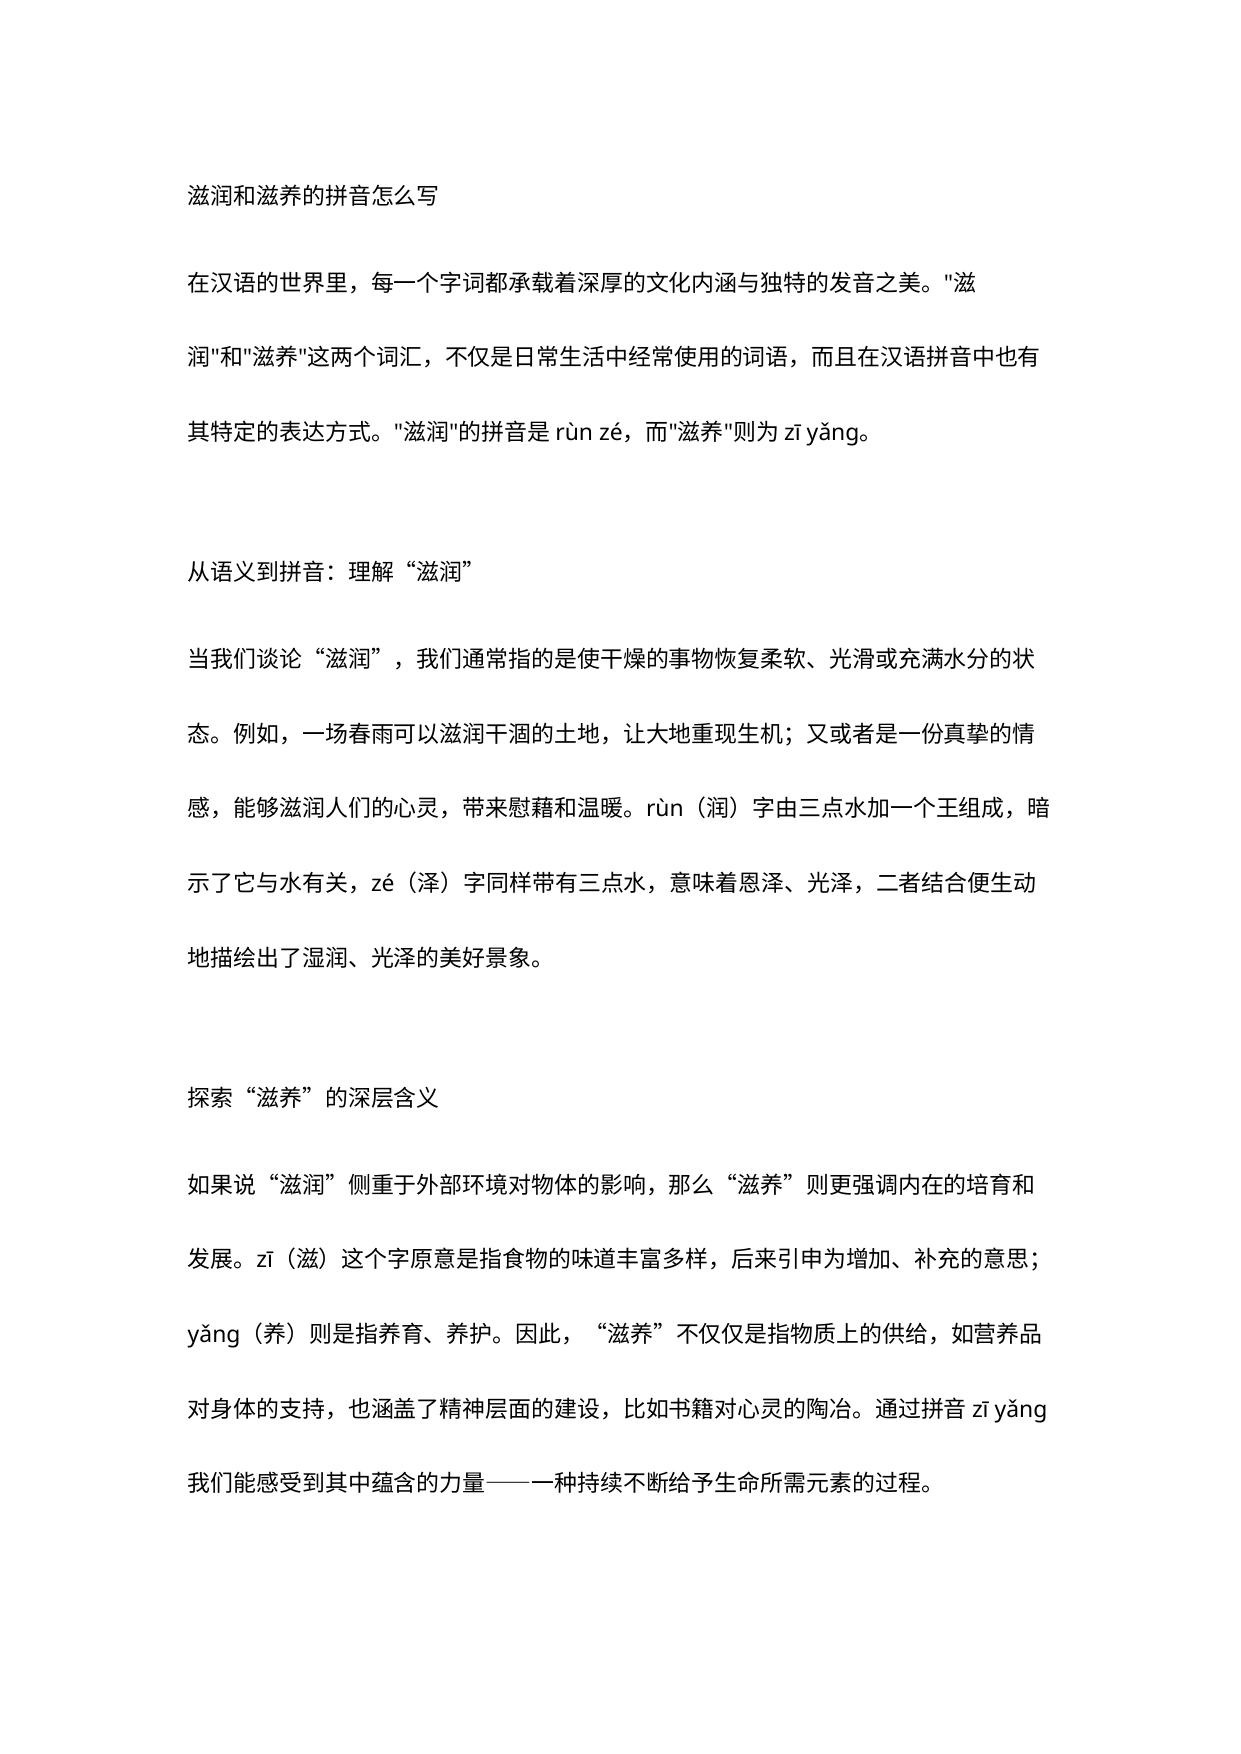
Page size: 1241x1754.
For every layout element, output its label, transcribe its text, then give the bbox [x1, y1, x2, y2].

text 当我们谈论“滋润”，我们通常指的是使干燥的事物恢复柔软、光滑或充满水分的状态。例如，一场春雨可以滋润干涸的土地，让大地重现生机；又或者是一份真挚的情感，能够滋润人们的心灵，带来慰藉和温暖。rùn（润）字由三点水加一个王组成，暗示了它与水有关，zé（泽）字同样带有三点水，意味着恩泽、光泽，二者结合便生动地描绘出了湿润、光泽的美好景象。 [187, 625, 1053, 989]
text 如果说“滋润”侧重于外部环境对物体的影响，那么“滋养”则更强调内在的培育和发展。zī（滋）这个字原意是指食物的味道丰富多样，后来引申为增加、补充的意思；yǎng（养）则是指养育、养护。因此，“滋养”不仅仅是指物质上的供给，如营养品对身体的支持，也涵盖了精神层面的建设，比如书籍对心灵的陶冶。通过拼音 zī yǎng 我们能感受到其中蕴含的力量——一种持续不断给予生命所需元素的过程。 [187, 1151, 1053, 1514]
text 滋润和滋养的拼音怎么写 [187, 162, 1053, 227]
text 从语义到拼音：理解“滋润” [187, 538, 1053, 603]
text 在汉语的世界里，每一个字词都承载着深厚的文化内涵与独特的发音之美。"滋润"和"滋养"这两个词汇，不仅是日常生活中经常使用的词语，而且在汉语拼音中也有其特定的表达方式。"滋润"的拼音是 rùn zé，而"滋养"则为 zī yǎng。 [187, 248, 1053, 463]
text 探索“滋养”的深层含义 [187, 1064, 1053, 1129]
